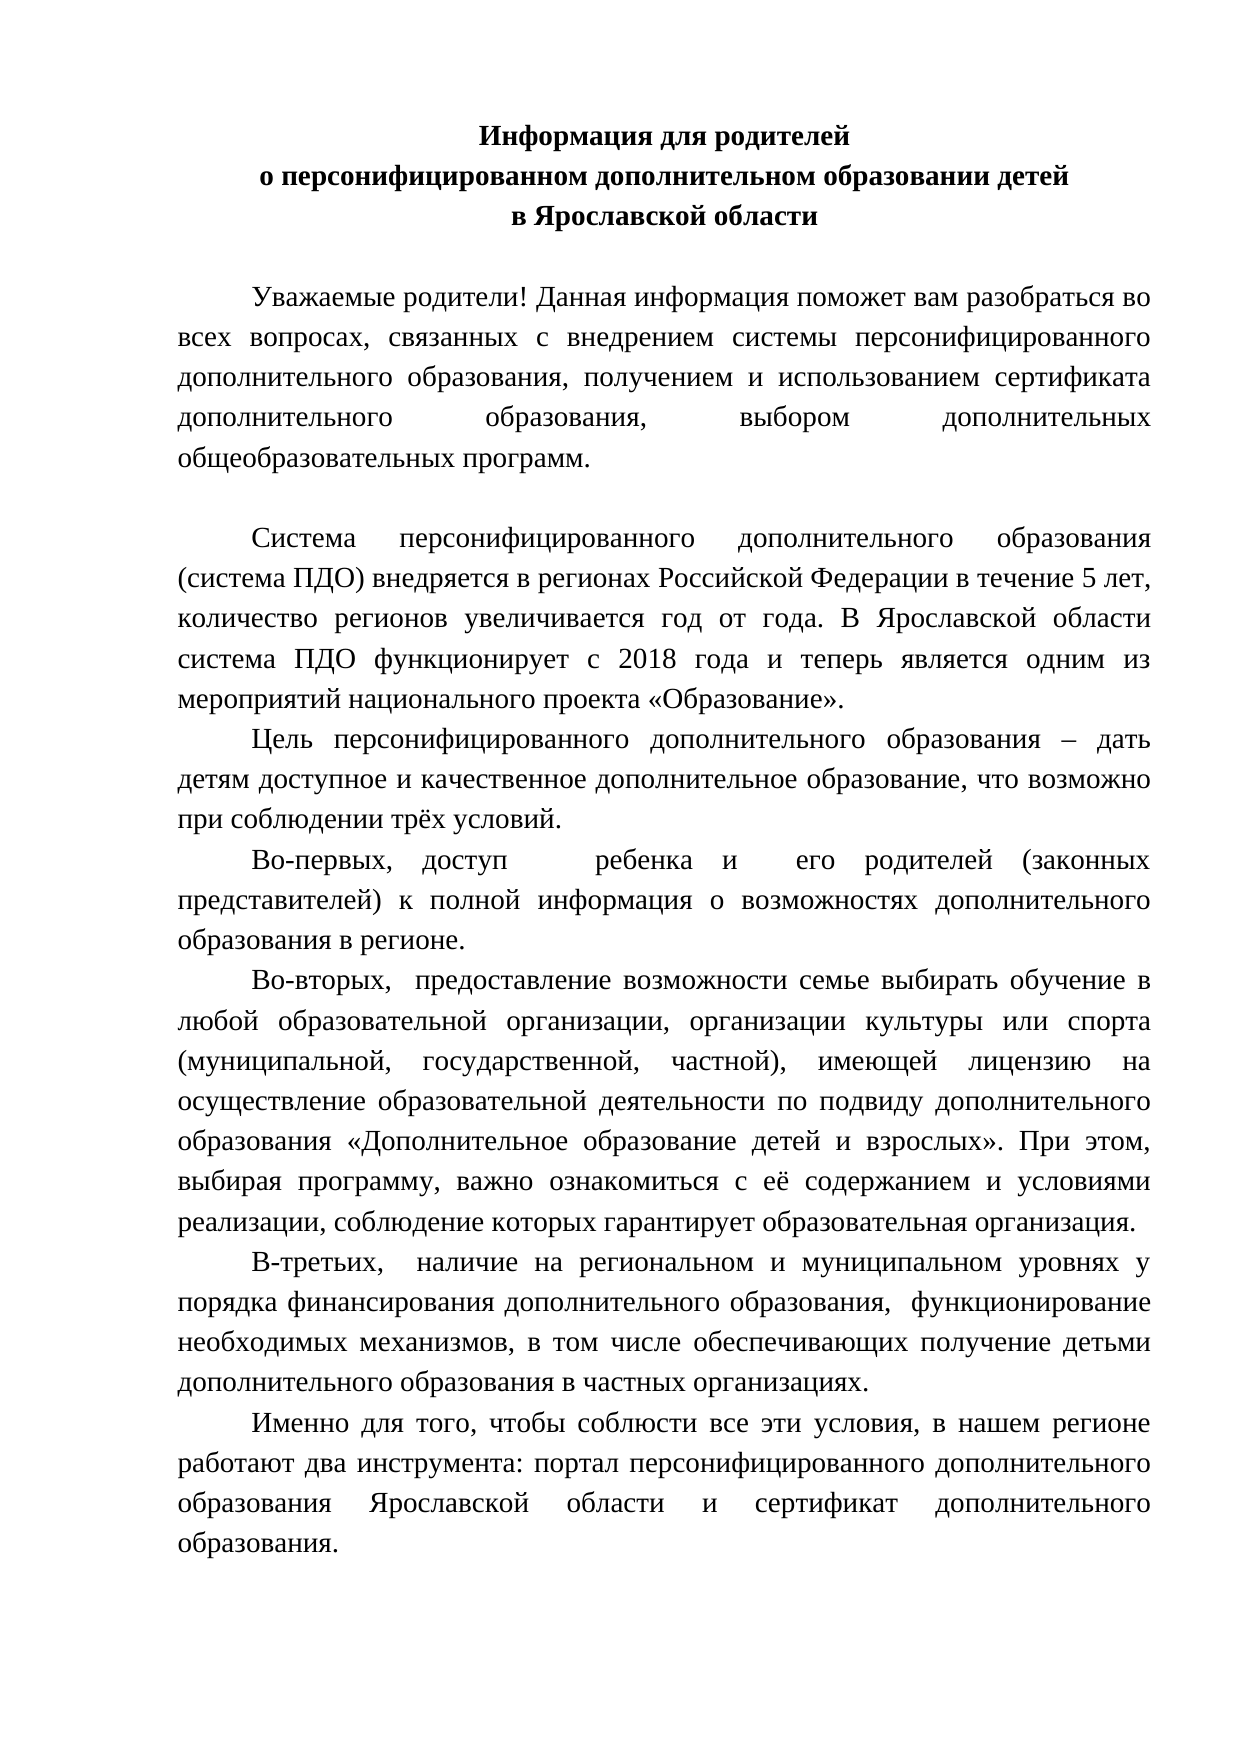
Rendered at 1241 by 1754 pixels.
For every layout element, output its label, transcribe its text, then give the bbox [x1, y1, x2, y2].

text Уважаемые родители! Данная информация поможет вам разобраться во всех вопросах, связанных с внедрением системы персонифицированного дополнительного образования, получением и использованием сертификата дополнительного образования, выбором дополнительных общеобразовательных программ. [177, 279, 1152, 473]
text Именно для того, чтобы соблюсти все эти условия, в нашем регионе работают два инструмента: портал персонифицированного дополнительного образования Ярославской области и сертификат дополнительного образования. [177, 1405, 1152, 1559]
text о персонифицированном дополнительном образовании детей [177, 158, 1152, 192]
text Система персонифицированного дополнительного образования (система ПДО) внедряется в регионах Российской Федерации в течение 5 лет, количество регионов увеличивается год от года. В Ярославской области система ПДО функционирует с 2018 года и теперь является одним из мероприятий национального проекта «Образование». [177, 520, 1152, 714]
text Цель персонифицированного дополнительного образования – дать детям доступное и качественное дополнительное образование, что возможно при соблюдении трёх условий. [177, 721, 1152, 835]
text Во-первых, доступ ребенка и его родителей (законных представителей) к полной информация о возможностях дополнительного образования в регионе. [177, 842, 1152, 956]
text в Ярославской области [177, 198, 1152, 232]
text В-третьих, наличие на региональном и муниципальном уровнях у порядка финансирования дополнительного образования, функционирование необходимых механизмов, в том числе обеспечивающих получение детьми дополнительного образования в частных организациях. [177, 1244, 1152, 1398]
text Информация для родителей [177, 118, 1152, 152]
text Во-вторых, предоставление возможности семье выбирать обучение в любой образовательной организации, организации культуры или спорта (муниципальной, государственной, частной), имеющей лицензию на осуществление образовательной деятельности по подвиду дополнительного образования «Дополнительное образование детей и взрослых». При этом, выбирая программу, важно ознакомиться с её содержанием и условиями реализации, соблюдение которых гарантирует образовательная организация. [177, 962, 1152, 1237]
